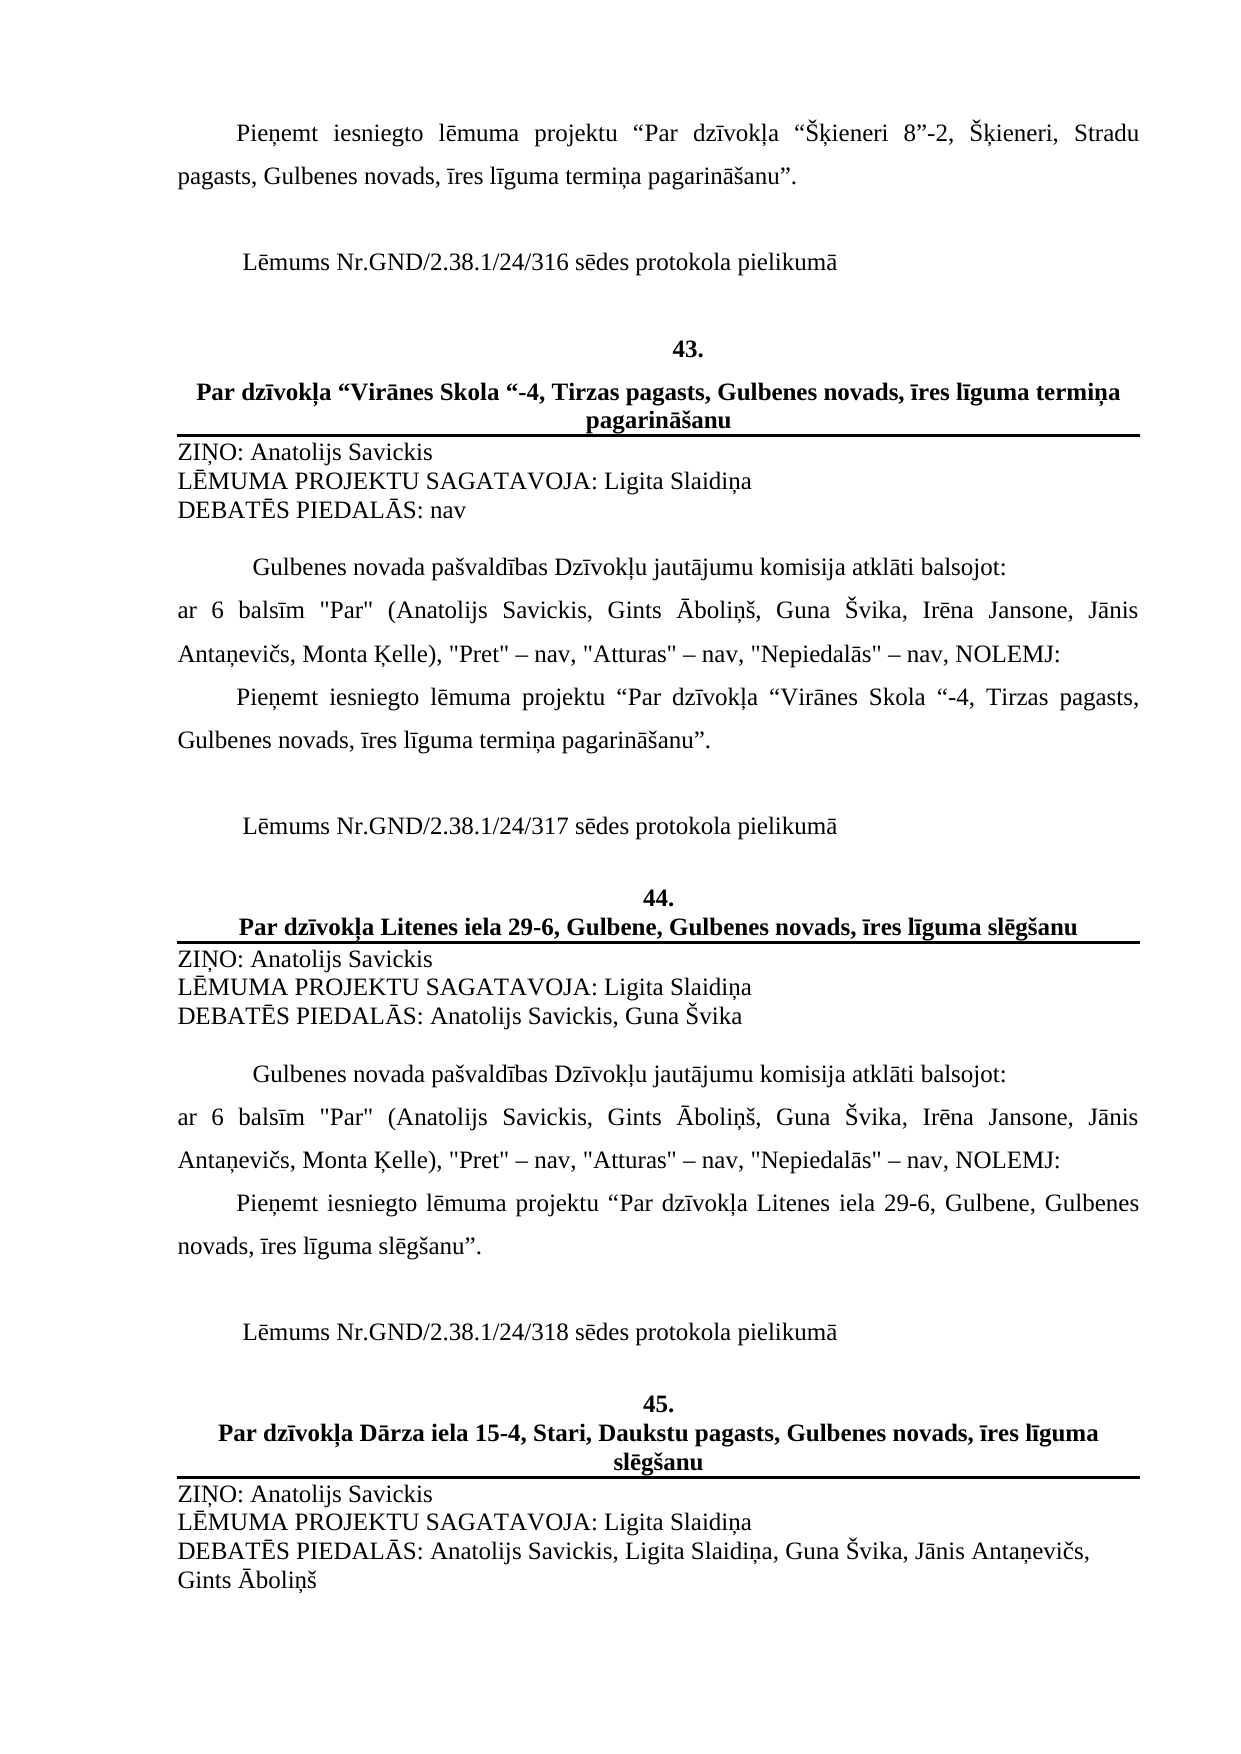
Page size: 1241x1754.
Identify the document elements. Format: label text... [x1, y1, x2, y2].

text 43. [177, 334, 1140, 362]
text ar 6 balsīm "Par" (Anatolijs Savickis, Gints Āboliņš, Guna Švika, Irēna Jansone, Jānis Antaņevičs, Monta Ķelle), "Pret" – nav, "Atturas" – nav, "Nepiedalās" – nav, NOLEMJ: [177, 1102, 1140, 1174]
text Par dzīvokļa Dārza iela 15-4, Stari, Daukstu pagasts, Gulbenes novads, īres līguma slēgšanu [177, 1418, 1140, 1476]
text DEBATĒS PIEDALĀS: nav [177, 495, 1140, 524]
text Par dzīvokļa Litenes iela 29-6, Gulbene, Gulbenes novads, īres līguma slēgšanu [177, 912, 1140, 941]
text Par dzīvokļa “Virānes Skola “-4, Tirzas pagasts, Gulbenes novads, īres līguma termiņa pagarināšanu [177, 377, 1140, 434]
text Gulbenes novada pašvaldības Dzīvokļu jautājumu komisija atklāti balsojot: [177, 552, 1140, 581]
text Pieņemt iesniegto lēmuma projektu “Par dzīvokļa Litenes iela 29-6, Gulbene, Gulbenes novads, īres līguma slēgšanu”. [177, 1188, 1140, 1260]
text Lēmums Nr.GND/2.38.1/24/318 sēdes protokola pielikumā [177, 1317, 1140, 1346]
text DEBATĒS PIEDALĀS: Anatolijs Savickis, Ligita Slaidiņa, Guna Švika, Jānis Antaņevičs, Gints Āboliņš [177, 1536, 1140, 1594]
text Pieņemt iesniegto lēmuma projektu “Par dzīvokļa “Virānes Skola “-4, Tirzas pagasts, Gulbenes novads, īres līguma termiņa pagarināšanu”. [177, 682, 1140, 754]
text Pieņemt iesniegto lēmuma projektu “Par dzīvokļa “Šķieneri 8”-2, Šķieneri, Stradu pagasts, Gulbenes novads, īres līguma termiņa pagarināšanu”. [177, 118, 1140, 190]
text LĒMUMA PROJEKTU SAGATAVOJA: Ligita Slaidiņa [177, 466, 1140, 495]
text ar 6 balsīm "Par" (Anatolijs Savickis, Gints Āboliņš, Guna Švika, Irēna Jansone, Jānis Antaņevičs, Monta Ķelle), "Pret" – nav, "Atturas" – nav, "Nepiedalās" – nav, NOLEMJ: [177, 596, 1140, 667]
text ZIŅO: Anatolijs Savickis [177, 944, 1140, 972]
text ZIŅO: Anatolijs Savickis [177, 1479, 1140, 1507]
text LĒMUMA PROJEKTU SAGATAVOJA: Ligita Slaidiņa [177, 1507, 1140, 1536]
text LĒMUMA PROJEKTU SAGATAVOJA: Ligita Slaidiņa [177, 972, 1140, 1001]
text 45. [177, 1389, 1140, 1418]
text Lēmums Nr.GND/2.38.1/24/317 sēdes protokola pielikumā [177, 811, 1140, 840]
text ZIŅO: Anatolijs Savickis [177, 437, 1140, 466]
text Lēmums Nr.GND/2.38.1/24/316 sēdes protokola pielikumā [177, 247, 1140, 276]
text Gulbenes novada pašvaldības Dzīvokļu jautājumu komisija atklāti balsojot: [177, 1059, 1140, 1087]
text DEBATĒS PIEDALĀS: Anatolijs Savickis, Guna Švika [177, 1001, 1140, 1030]
text 44. [177, 883, 1140, 912]
